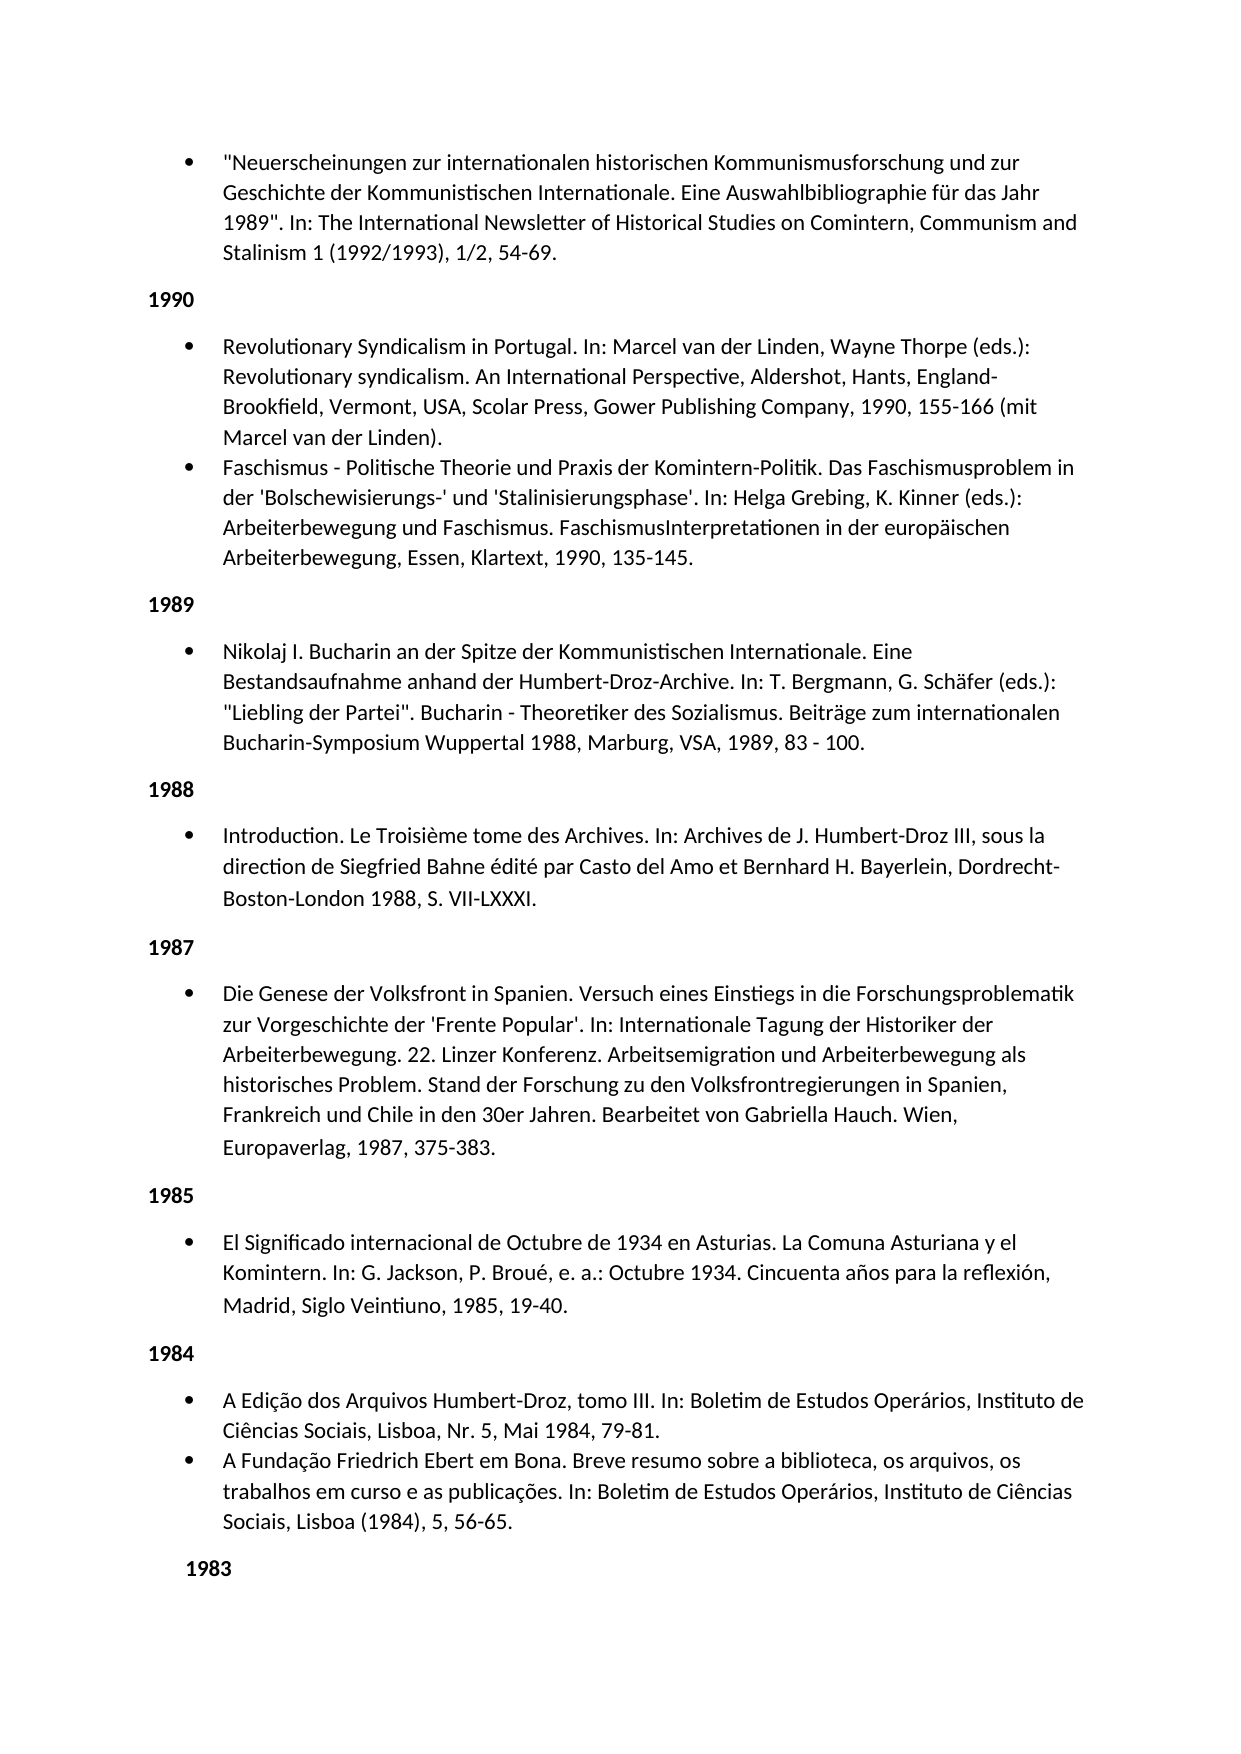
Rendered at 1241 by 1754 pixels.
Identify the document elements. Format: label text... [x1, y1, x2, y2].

text 1983 [185, 1554, 1093, 1582]
list A Fundação Friedrich Ebert em Bona. Breve resumo sobre a biblioteca, os arquivos, os trabalhos em curso e as publicações. In: Boletim de Estudos Operários, Instituto de Ciências Sociais, Lisboa (1984), 5, 56-65. [185, 1447, 1093, 1535]
list Die Genese der Volksfront in Spanien. Versuch eines Einstiegs in die Forschungsproblematik zur Vorgeschichte der 'Frente Popular'. In: Internationale Tagung der Historiker der Arbeiterbewegung. 22. Linzer Konferenz. Arbeitsemigration und Arbeiterbewegung als historisches Problem. Stand der Forschung zu den Volksfrontregierungen in Spanien, Frankreich und Chile in den 30er Jahren. Bearbeitet von Gabriella Hauch. Wien, Europaverlag, 1987, 375-383. [185, 979, 1093, 1162]
text 1984 [148, 1339, 1093, 1367]
list El Significado internacional de Octubre de 1934 en Asturias. La Comuna Asturiana y el Komintern. In: G. Jackson, P. Broué, e. a.: Octubre 1934. Cincuenta años para la reflexión, Madrid, Siglo Veintiuno, 1985, 19-40. [185, 1228, 1093, 1320]
text 1990 [148, 285, 1093, 313]
text 1989 [148, 590, 1093, 618]
text 1987 [148, 933, 1093, 961]
list Revolutionary Syndicalism in Portugal. In: Marcel van der Linden, Wayne Thorpe (eds.): Revolutionary syndicalism. An International Perspective, Aldershot, Hants, England-Brookfield, Vermont, USA, Scolar Press, Gower Publishing Company, 1990, 155-166 (mit Marcel van der Linden). [185, 332, 1093, 451]
list "Neuerscheinungen zur internationalen historischen Kommunismusforschung und zur Geschichte der Kommunistischen Internationale. Eine Auswahlbibliographie für das Jahr 1989". In: The International Newsletter of Historical Studies on Comintern, Communism and Stalinism 1 (1992/1993), 1/2, 54-69. [185, 148, 1093, 266]
list Nikolaj I. Bucharin an der Spitze der Kommunistischen Internationale. Eine Bestandsaufnahme anhand der Humbert-Droz-Archive. In: T. Bergmann, G. Schäfer (eds.): "Liebling der Partei". Bucharin - Theoretiker des Sozialismus. Beiträge zum internationalen Bucharin-Symposium Wuppertal 1988, Marburg, VSA, 1989, 83 - 100. [185, 637, 1093, 756]
list Faschismus - Politische Theorie und Praxis der Komintern-Politik. Das Faschismusproblem in der 'Bolschewisierungs-' und 'Stalinisierungsphase'. In: Helga Grebing, K. Kinner (eds.): Arbeiterbewegung und Faschismus. FaschismusInterpretationen in der europäischen Arbeiterbewegung, Essen, Klartext, 1990, 135-145. [185, 453, 1093, 571]
text 1985 [148, 1181, 1093, 1209]
text 1988 [148, 775, 1093, 803]
list A Edição dos Arquivos Humbert-Droz, tomo III. In: Boletim de Estudos Operários, Instituto de Ciências Sociais, Lisboa, Nr. 5, Mai 1984, 79-81. [185, 1386, 1093, 1444]
list Introduction. Le Troisième tome des Archives. In: Archives de J. Humbert-Droz III, sous la direction de Siegfried Bahne édité par Casto del Amo et Bernhard H. Bayerlein, Dordrecht-Boston-London 1988, S. VII-LXXXI. [185, 822, 1093, 913]
